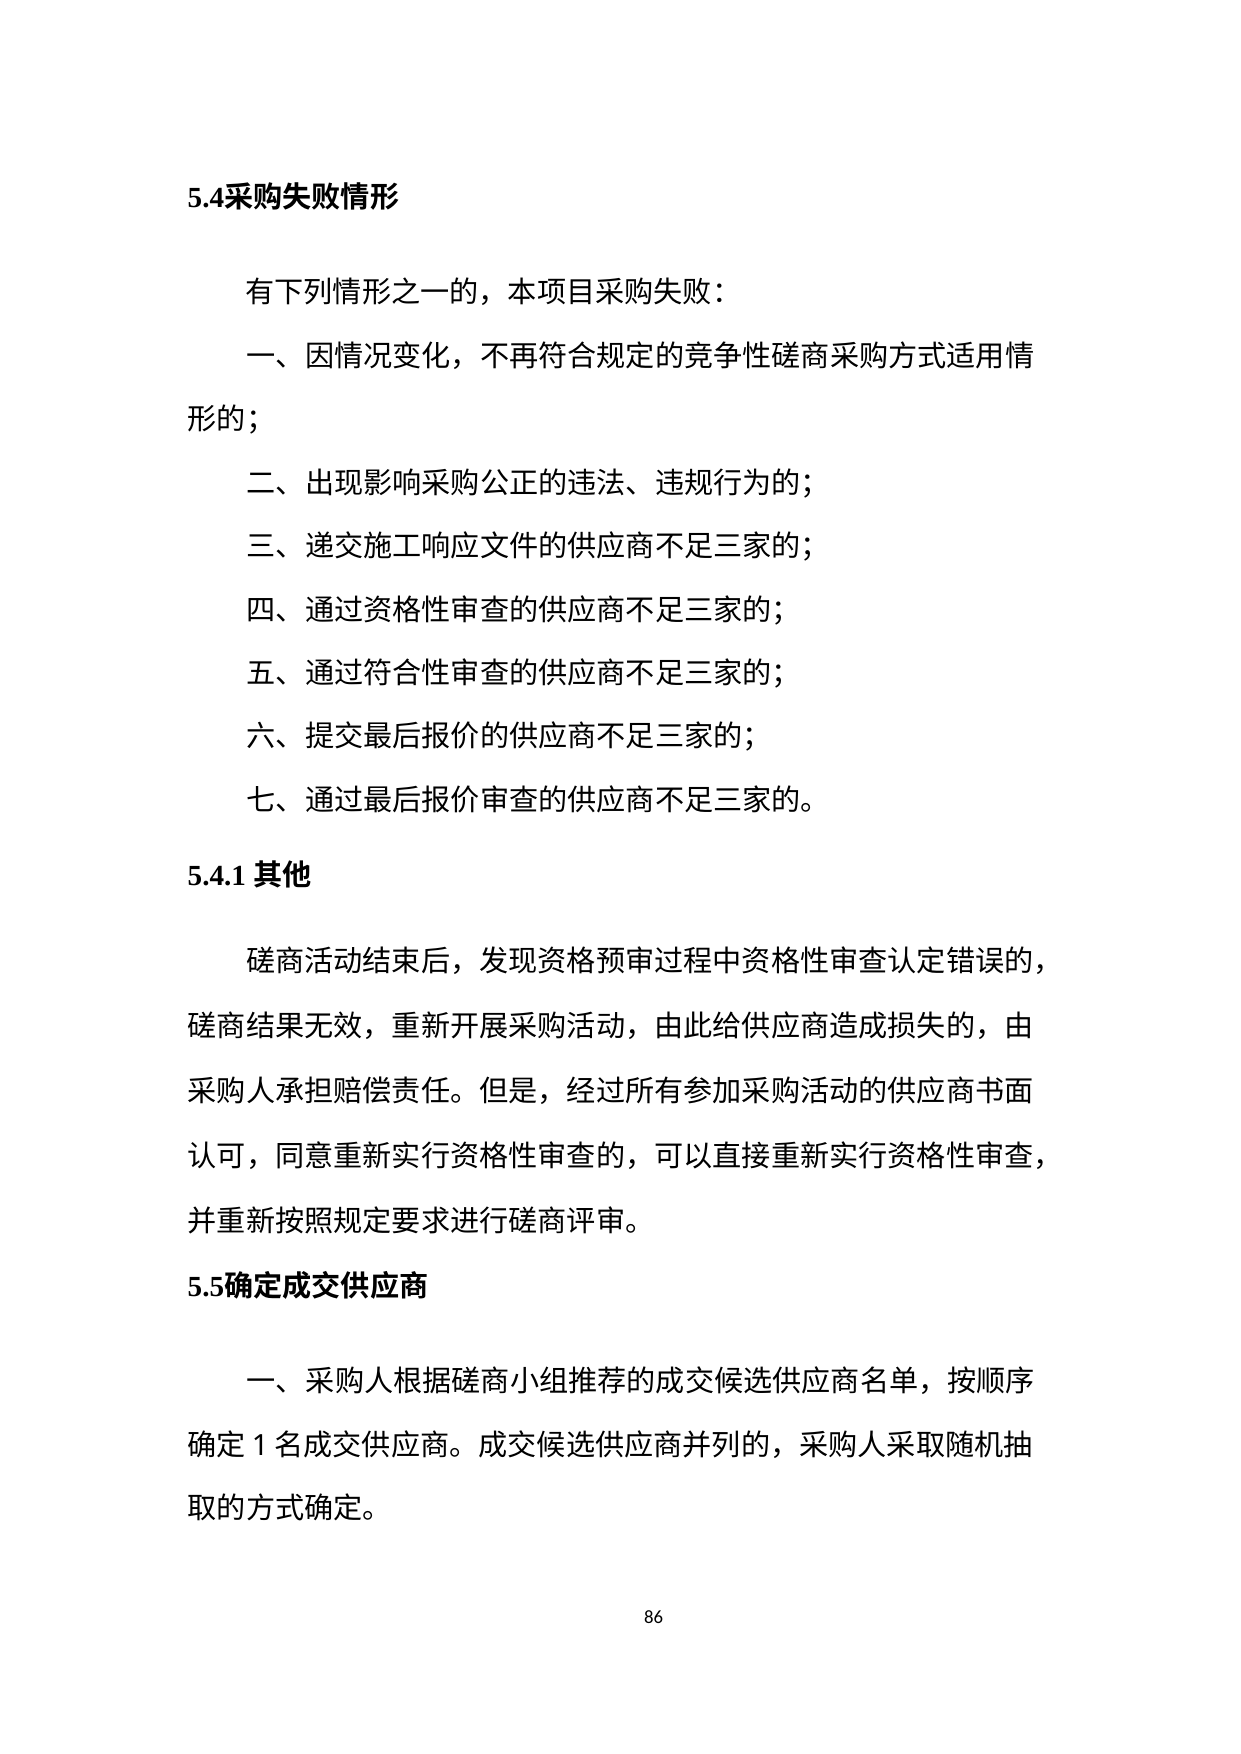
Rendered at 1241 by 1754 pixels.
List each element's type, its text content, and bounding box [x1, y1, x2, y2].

text 有下列情形之一的，本项目采购失败： [187, 269, 1053, 311]
text 一、因情况变化，不再符合规定的竞争性磋商采购方式适用情形的； [187, 332, 1053, 438]
subtitle 确定成交供应商 [187, 1251, 1053, 1316]
text 二、出现影响采购公正的违法、违规行为的； [187, 459, 1053, 502]
text 磋商活动结束后，发现资格预审过程中资格性审查认定错误的，磋商结果无效，重新开展采购活动，由此给供应商造成损失的，由采购人承担赔偿责任。但是，经过所有参加采购活动的供应商书面认可，同意重新实行资格性审查的，可以直接重新实行资格性审查，并重新按照规定要求进行磋商评审。 [187, 926, 1053, 1251]
text 四、通过资格性审查的供应商不足三家的； [187, 586, 1053, 628]
text 五、通过符合性审查的供应商不足三家的； [187, 649, 1053, 692]
text 六、提交最后报价的供应商不足三家的； [187, 713, 1053, 755]
text 三、递交施工响应文件的供应商不足三家的； [187, 523, 1053, 565]
list 采购人根据磋商小组推荐的成交候选供应商名单，按顺序确定1名成交供应商。成交候选供应商并列的，采购人采取随机抽取的方式确定。 [187, 1358, 1053, 1527]
text 七、通过最后报价审查的供应商不足三家的。 [187, 776, 1053, 819]
subtitle 其他 [187, 840, 1053, 905]
subtitle 采购失败情形 [187, 162, 1053, 227]
